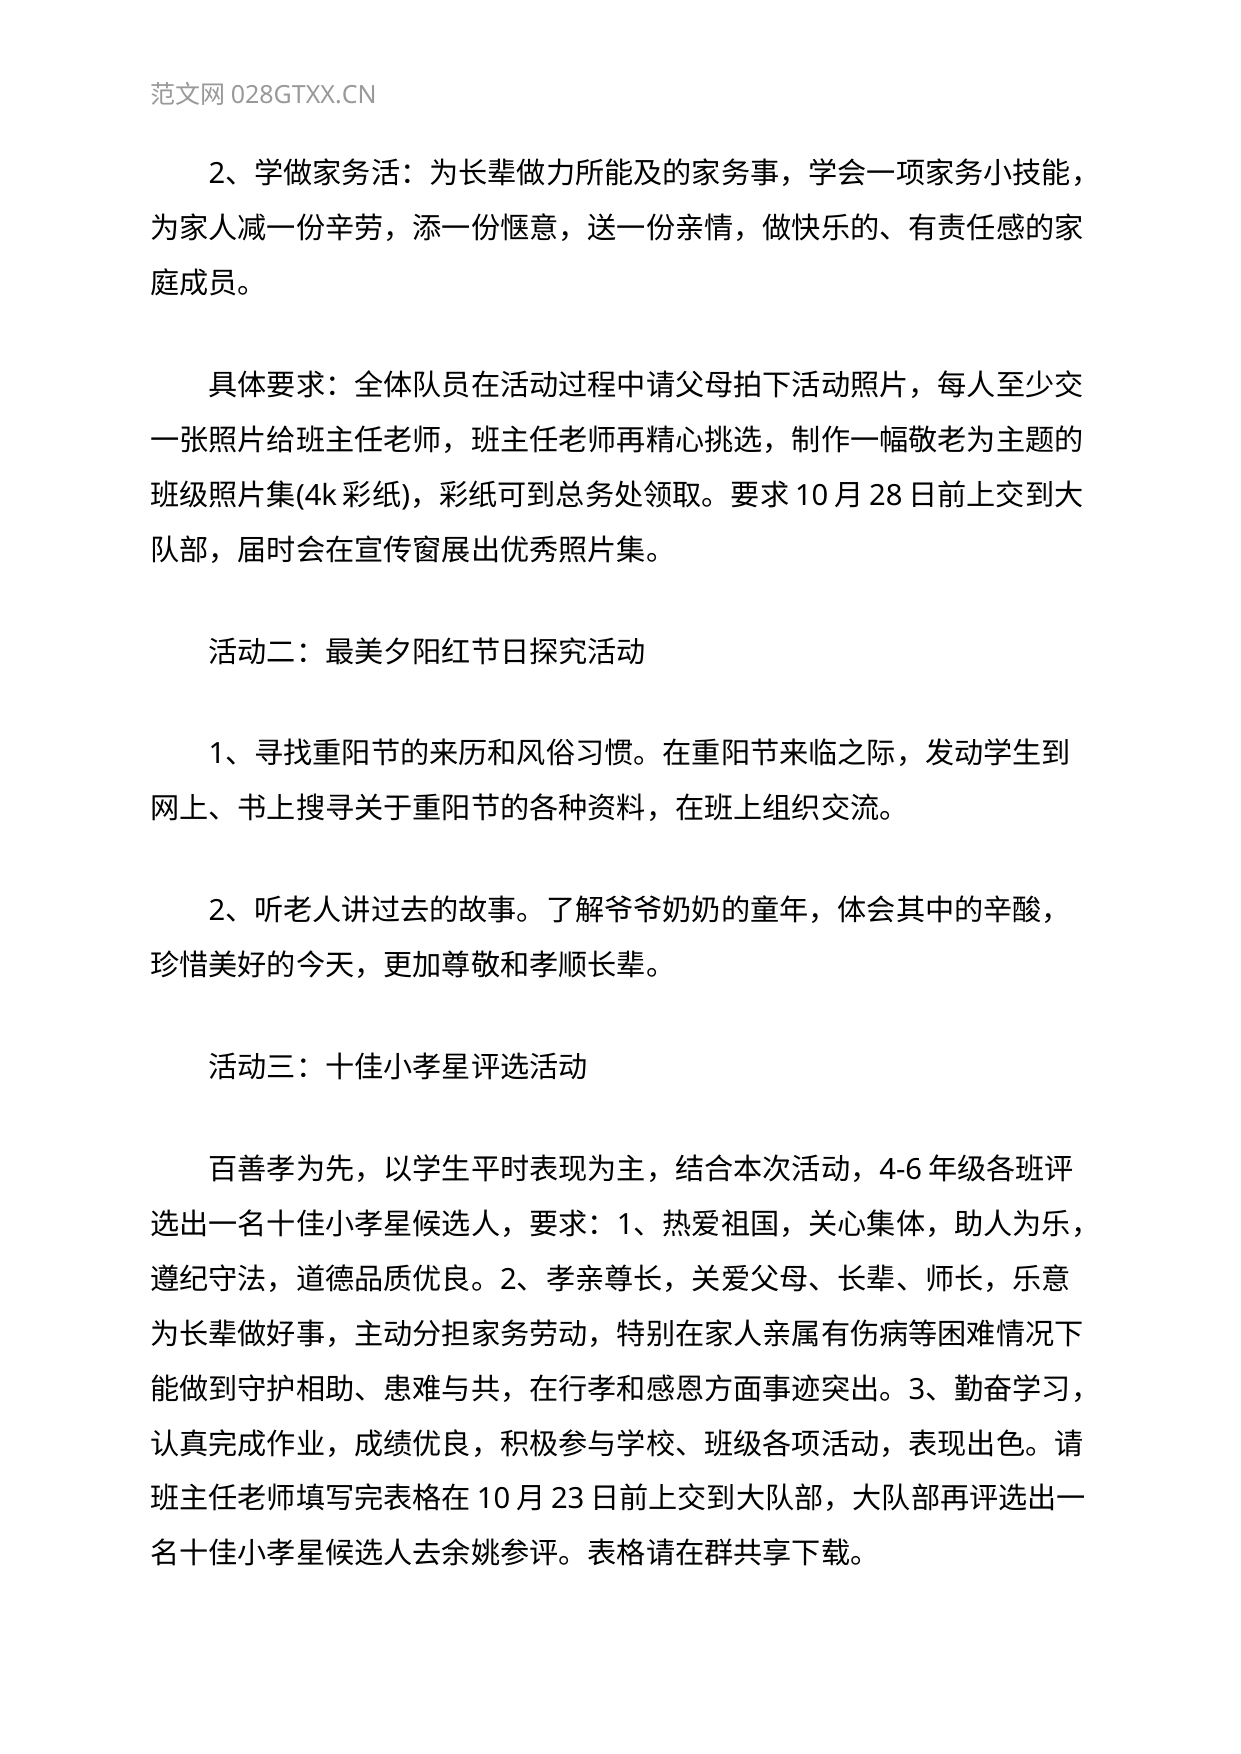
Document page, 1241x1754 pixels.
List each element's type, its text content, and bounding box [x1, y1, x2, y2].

text 2、听老人讲过去的故事。了解爷爷奶奶的童年，体会其中的辛酸，珍惜美好的今天，更加尊敬和孝顺长辈。 [150, 887, 1090, 984]
text 具体要求：全体队员在活动过程中请父母拍下活动照片，每人至少交一张照片给班主任老师，班主任老师再精心挑选，制作一幅敬老为主题的班级照片集(4k彩纸)，彩纸可到总务处领取。要求10月28日前上交到大队部，届时会在宣传窗展出优秀照片集。 [150, 362, 1090, 569]
text 活动二：最美夕阳红节日探究活动 [150, 628, 1090, 671]
text 活动三：十佳小孝星评选活动 [150, 1043, 1090, 1086]
text 2、学做家务活：为长辈做力所能及的家务事，学会一项家务小技能，为家人减一份辛劳，添一份惬意，送一份亲情，做快乐的、有责任感的家庭成员。 [150, 150, 1090, 302]
text 百善孝为先，以学生平时表现为主，结合本次活动，4-6年级各班评选出一名十佳小孝星候选人，要求：1、热爱祖国，关心集体，助人为乐，遵纪守法，道德品质优良。2、孝亲尊长，关爱父母、长辈、师长，乐意为长辈做好事，主动分担家务劳动，特别在家人亲属有伤病等困难情况下能做到守护相助、患难与共，在行孝和感恩方面事迹突出。3、勤奋学习，认真完成作业，成绩优良，积极参与学校、班级各项活动，表现出色。请班主任老师填写完表格在10月23日前上交到大队部，大队部再评选出一名十佳小孝星候选人去余姚参评。表格请在群共享下载。 [150, 1145, 1090, 1572]
text 1、寻找重阳节的来历和风俗习惯。在重阳节来临之际，发动学生到网上、书上搜寻关于重阳节的各种资料，在班上组织交流。 [150, 730, 1090, 827]
